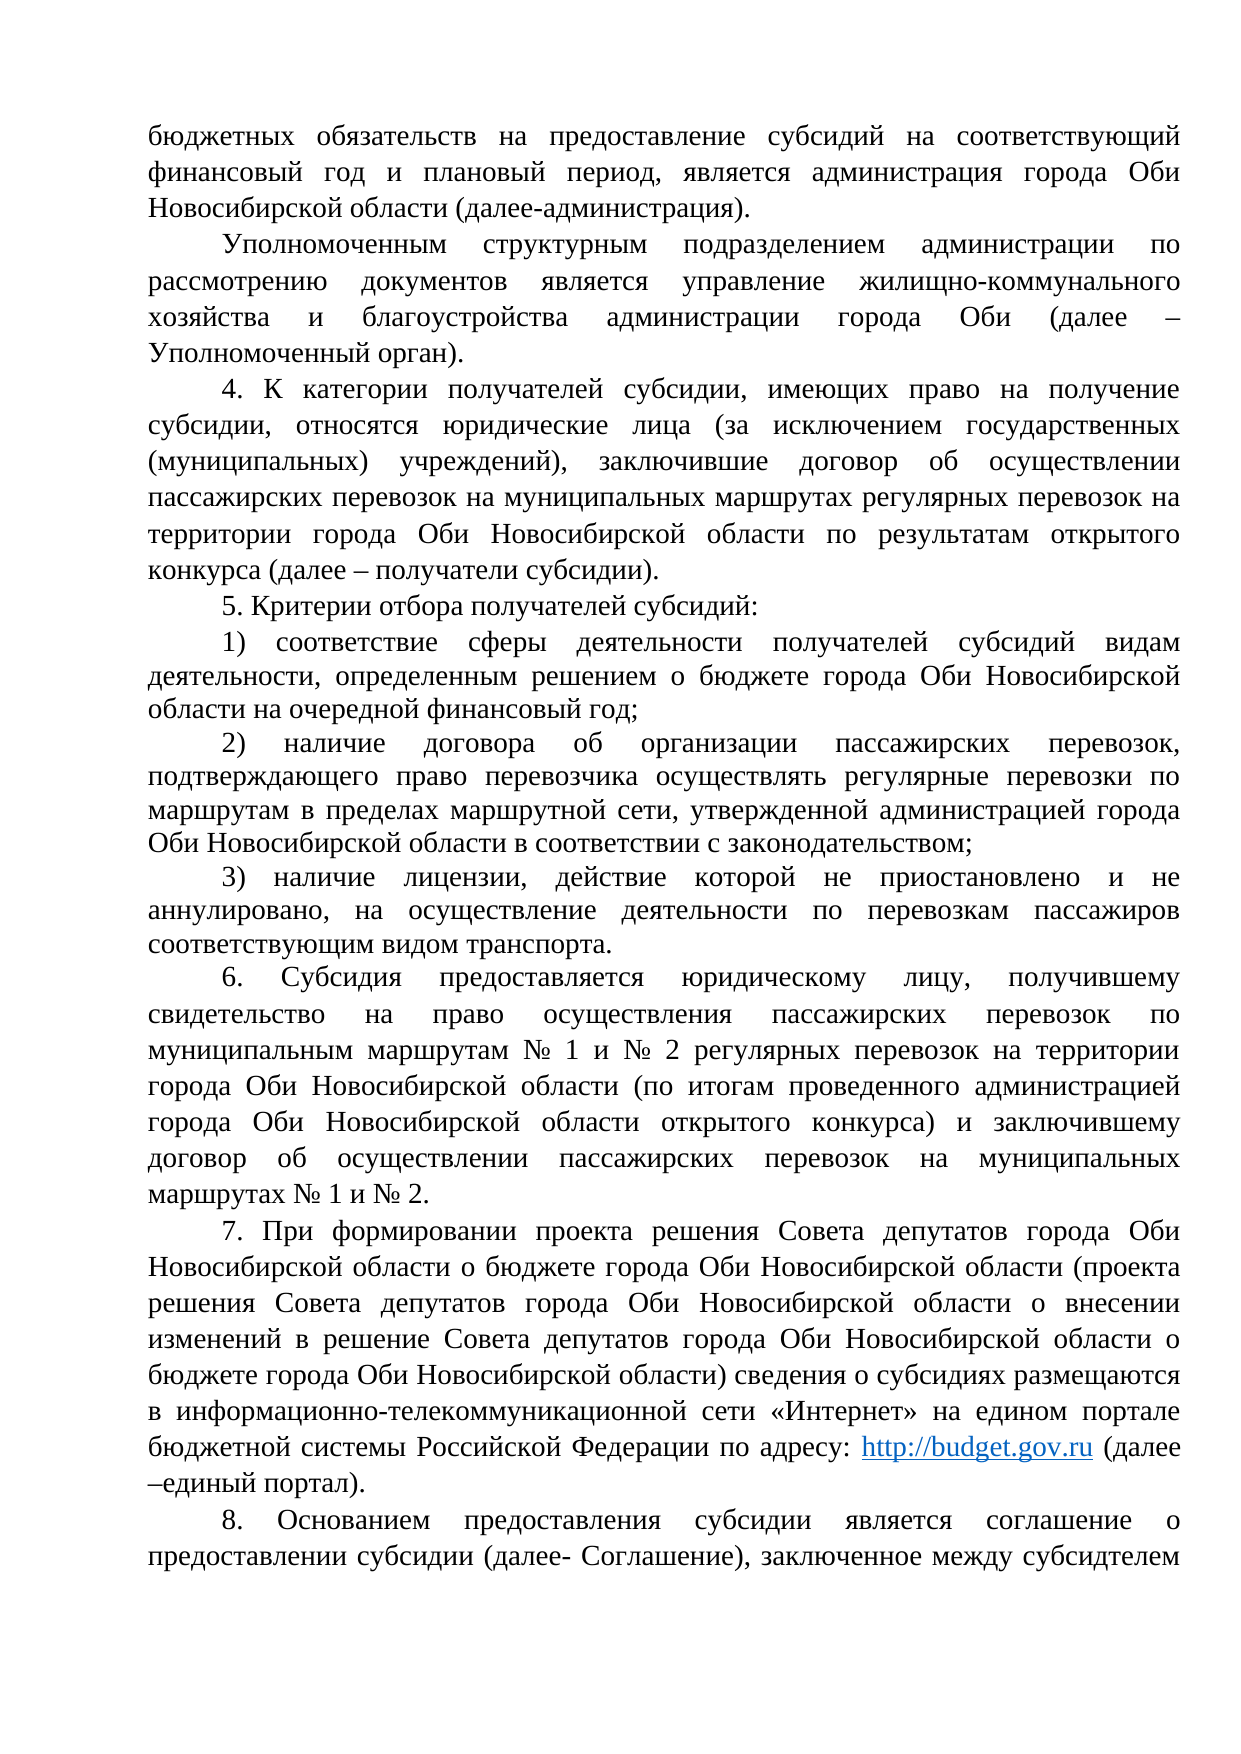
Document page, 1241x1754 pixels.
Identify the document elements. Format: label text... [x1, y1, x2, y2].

text 3) наличие лицензии, действие которой не приостановлено и не аннулировано, на осуществление деятельности по перевозкам пассажиров соответствующим видом транспорта. [148, 859, 1181, 959]
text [148, 118, 1181, 224]
text Уполномоченным структурным подразделением администрации по рассмотрению документов является управление жилищно-коммунального хозяйства и благоустройства администрации города Оби (далее –Уполномоченный орган). [148, 227, 1181, 368]
text 2) наличие договора об организации пассажирских перевозок, подтверждающего право перевозчика осуществлять регулярные перевозки по маршрутам в пределах маршрутной сети, утвержденной администрацией города Оби Новосибирской области в соответствии с законодательством; [148, 725, 1181, 859]
text 1) соответствие сферы деятельности получателей субсидий видам деятельности, определенным решением о бюджете города Оби Новосибирской области на очередной финансовый год; [148, 624, 1181, 725]
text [148, 1502, 1181, 1571]
text 7. При формировании проекта решения Совета депутатов города Оби Новосибирской области о бюджете города Оби Новосибирской области (проекта решения Совета депутатов города Оби Новосибирской области о внесении изменений в решение Совета депутатов города Оби Новосибирской области о бюджете города Оби Новосибирской области) сведения о субсидиях размещаются в информационно-телекоммуникационной сети «Интернет» на едином портале бюджетной системы Российской Федерации по адресу: http://budget.gov.ru (далее –единый портал). [148, 1213, 1181, 1499]
text 6. Субсидия предоставляется юридическому лицу, получившему свидетельство на право осуществления пассажирских перевозок по муниципальным маршрутам № 1 и № 2 регулярных перевозок на территории города Оби Новосибирской области (по итогам проведенного администрацией города Оби Новосибирской области открытого конкурса) и заключившему договор об осуществлении пассажирских перевозок на муниципальных маршрутах № 1 и № 2. [148, 959, 1181, 1210]
text 5. Критерии отбора получателей субсидий: [148, 588, 1181, 622]
text 4. К категории получателей субсидии, имеющих право на получение субсидии, относятся юридические лица (за исключением государственных (муниципальных) учреждений), заключившие договор об осуществлении пассажирских перевозок на муниципальных маршрутах регулярных перевозок на территории города Оби Новосибирской области по результатам открытого конкурса (далее – получатели субсидии). [148, 371, 1181, 585]
